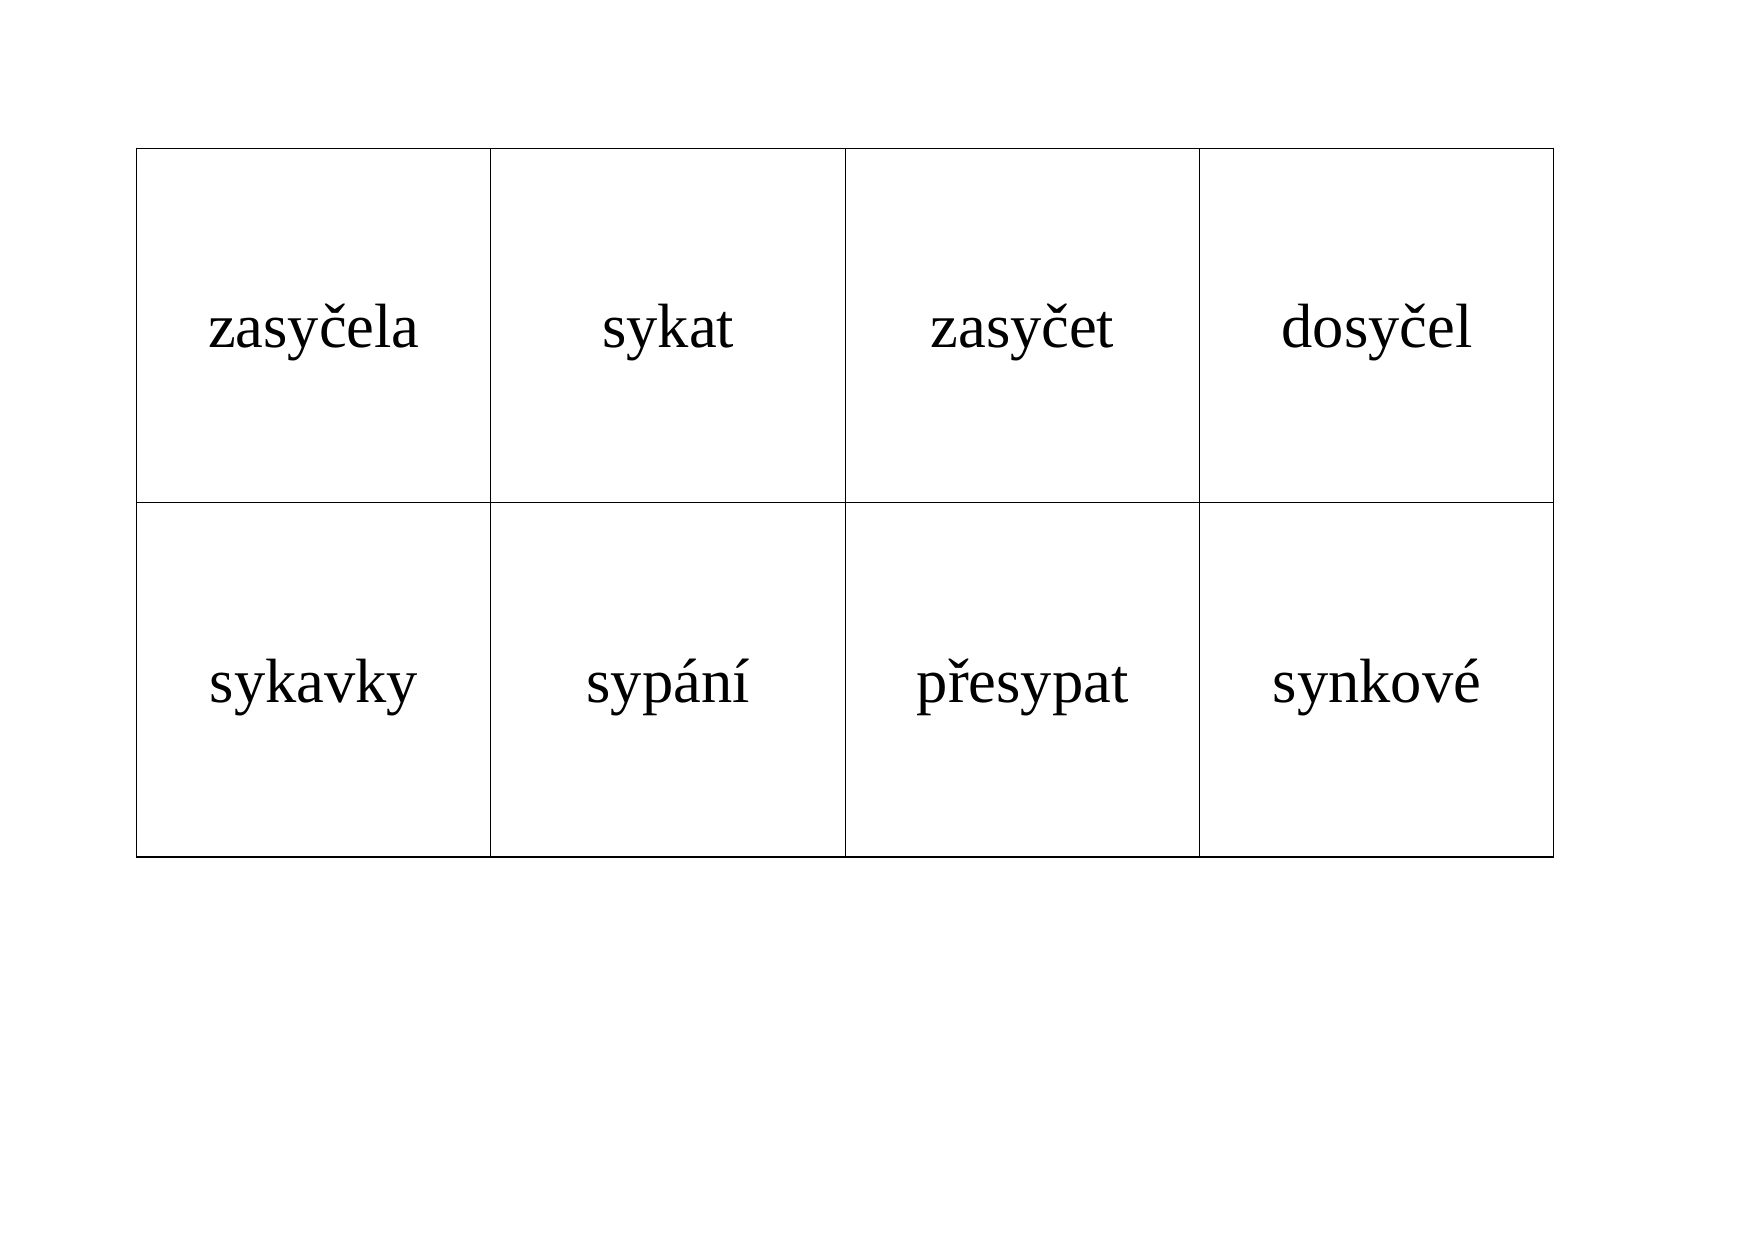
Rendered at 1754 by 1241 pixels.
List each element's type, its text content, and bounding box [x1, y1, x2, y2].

table_cell synkové [1200, 503, 1553, 856]
table_cell sypání [491, 503, 845, 856]
table_cell přesypat [846, 503, 1199, 856]
table_cell zasyčet [846, 149, 1199, 502]
table_cell sykat [491, 149, 845, 502]
table_cell dosyčel [1200, 149, 1553, 502]
table_cell sykavky [137, 503, 490, 856]
table_cell zasyčela [137, 149, 490, 502]
